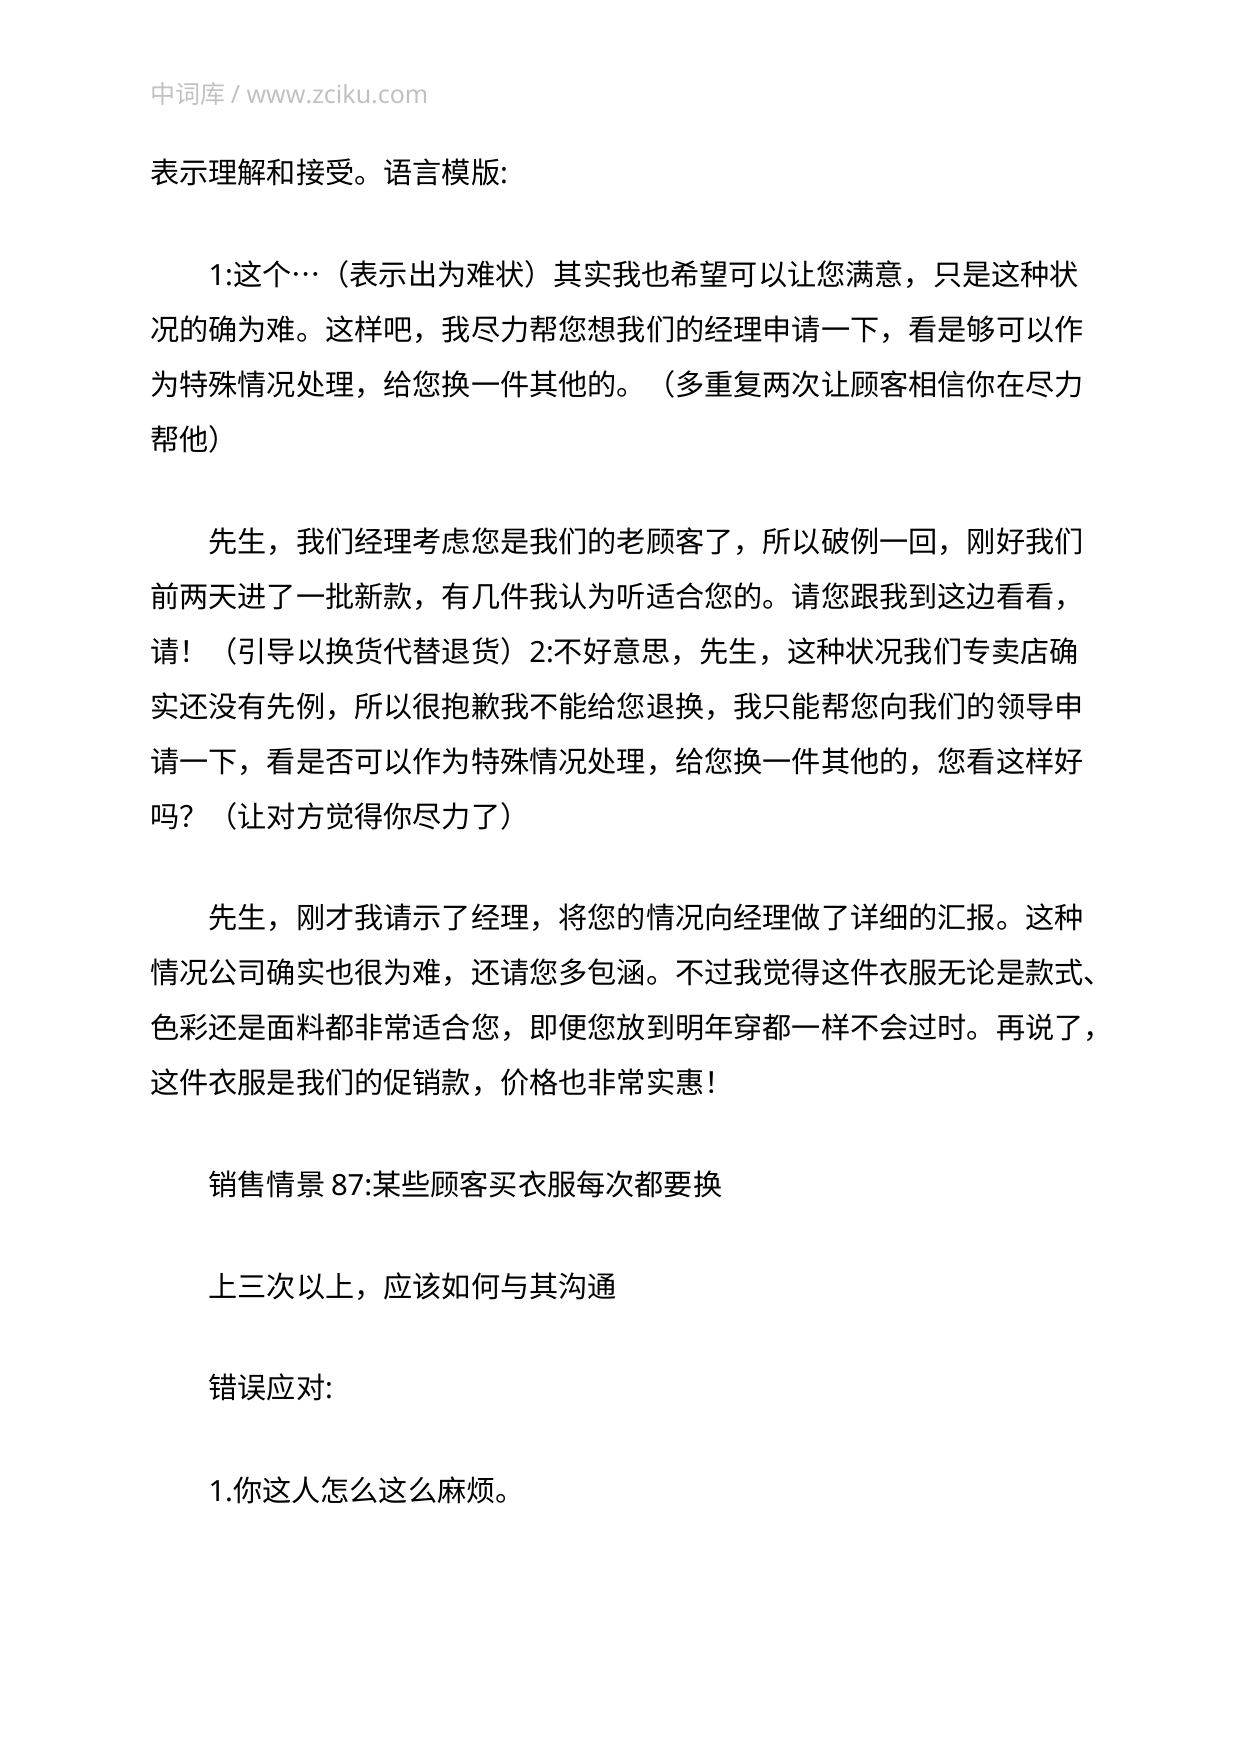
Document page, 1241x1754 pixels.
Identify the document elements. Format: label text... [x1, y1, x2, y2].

text 销售情景87:某些顾客买衣服每次都要换 [150, 1161, 1090, 1204]
text 上三次以上，应该如何与其沟通 [150, 1263, 1090, 1306]
text 1.你这人怎么这么麻烦。 [150, 1467, 1090, 1509]
text 先生，我们经理考虑您是我们的老顾客了，所以破例一回，刚好我们前两天进了一批新款，有几件我认为听适合您的。请您跟我到这边看看，请！（引导以换货代替退货）2:不好意思，先生，这种状况我们专卖店确实还没有先例，所以很抱歉我不能给您退换，我只能帮您向我们的领导申请一下，看是否可以作为特殊情况处理，给您换一件其他的，您看这样好吗？（让对方觉得你尽力了） [150, 518, 1090, 835]
text 1:这个…（表示出为难状）其实我也希望可以让您满意，只是这种状况的确为难。这样吧，我尽力帮您想我们的经理申请一下，看是够可以作为特殊情况处理，给您换一件其他的。（多重复两次让顾客相信你在尽力帮他） [150, 252, 1090, 459]
text 错误应对: [150, 1365, 1090, 1407]
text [150, 150, 1090, 192]
text 先生，刚才我请示了经理，将您的情况向经理做了详细的汇报。这种情况公司确实也很为难，还请您多包涵。不过我觉得这件衣服无论是款式、色彩还是面料都非常适合您，即便您放到明年穿都一样不会过时。再说了，这件衣服是我们的促销款，价格也非常实惠！ [150, 895, 1090, 1102]
